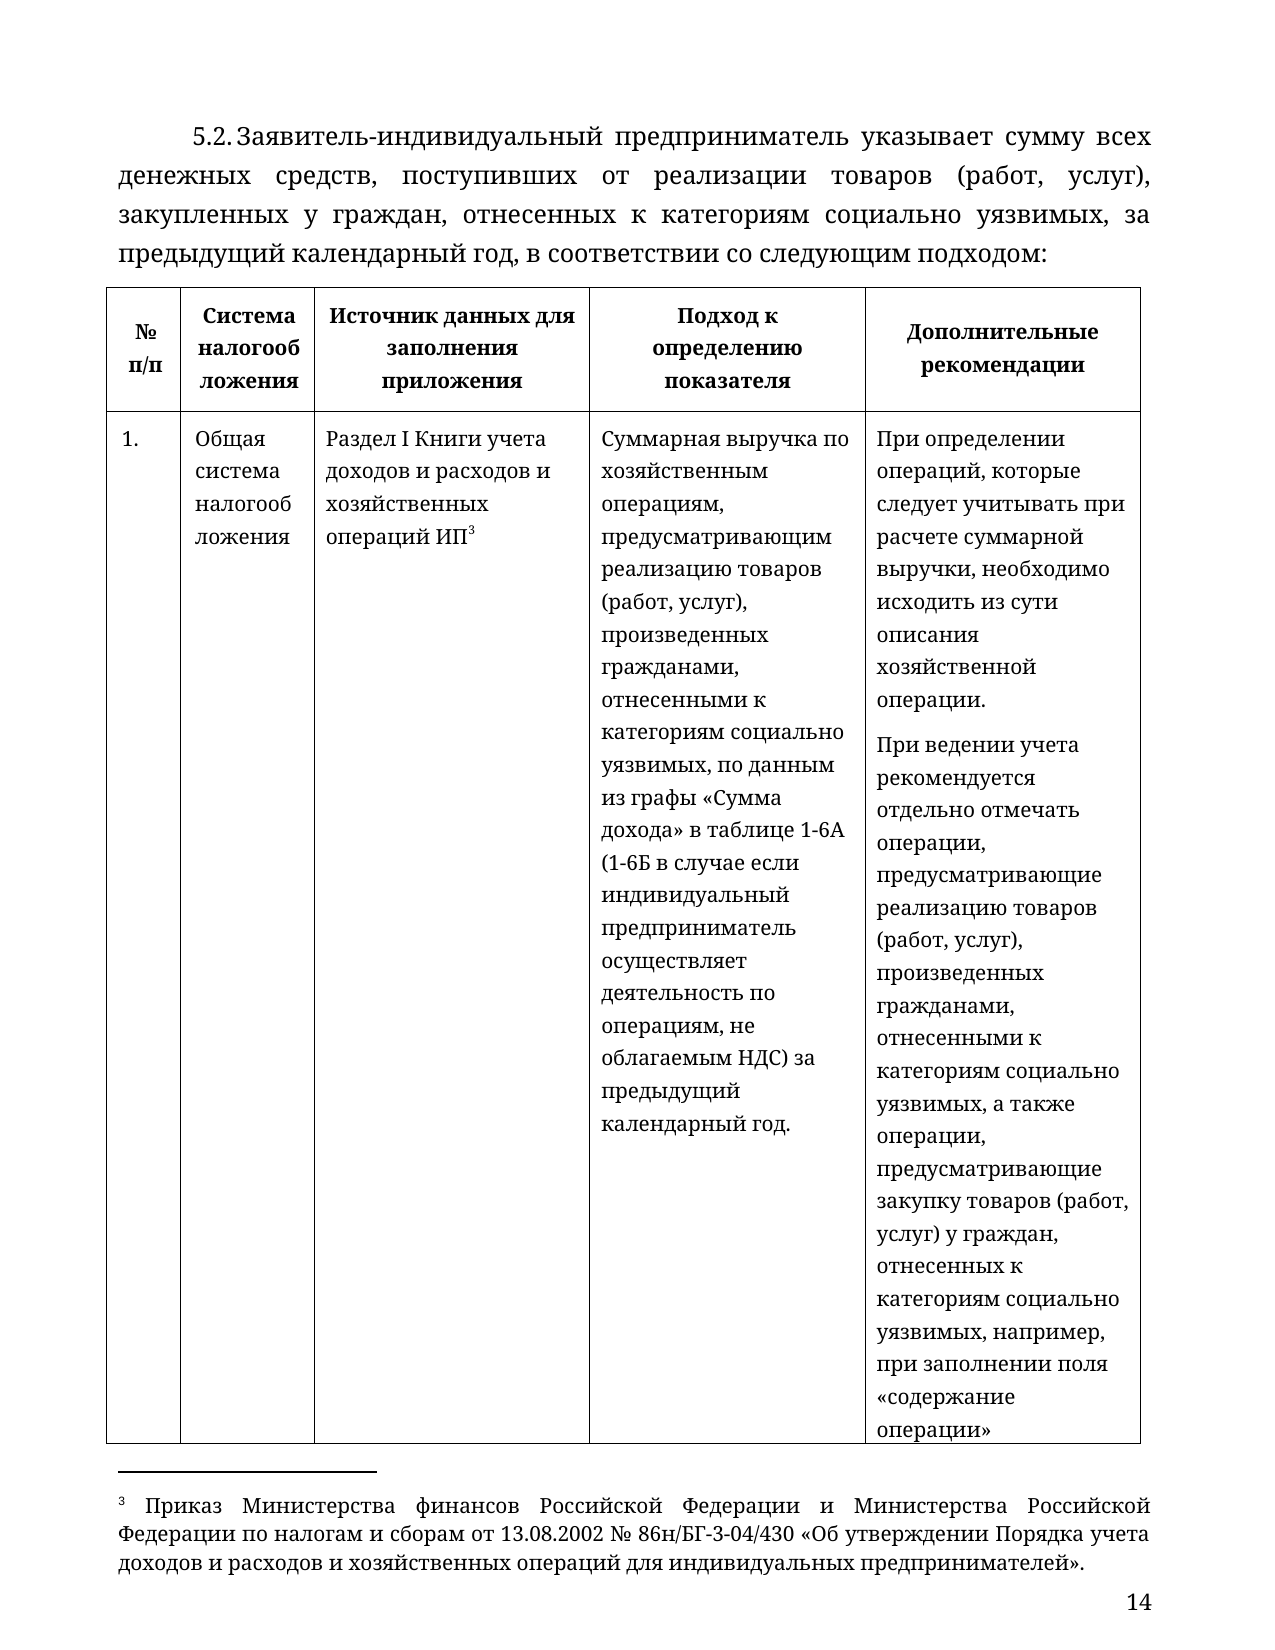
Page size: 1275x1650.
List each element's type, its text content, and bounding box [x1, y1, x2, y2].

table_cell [866, 412, 1140, 1443]
table_cell 1. [107, 412, 180, 1443]
table_header Источник данных для заполнения приложения [315, 288, 589, 411]
table_header Дополнительные рекомендации [866, 288, 1140, 411]
table_header № п/п [107, 288, 180, 411]
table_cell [590, 412, 865, 1443]
table_cell Общая система налогообложения [181, 412, 314, 1443]
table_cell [315, 412, 589, 1443]
table_header Подход к определению показателя [590, 288, 865, 411]
table_header Система налогообложения [181, 288, 314, 411]
list Заявитель-индивидуальный предприниматель указывает сумму всех денежных средств, поступивших от реализации товаров (работ, услуг), закупленных у граждан, отнесенных к категориям социально уязвимых, за предыдущий календарный год, в соответствии со следующим подходом: [118, 118, 1152, 270]
